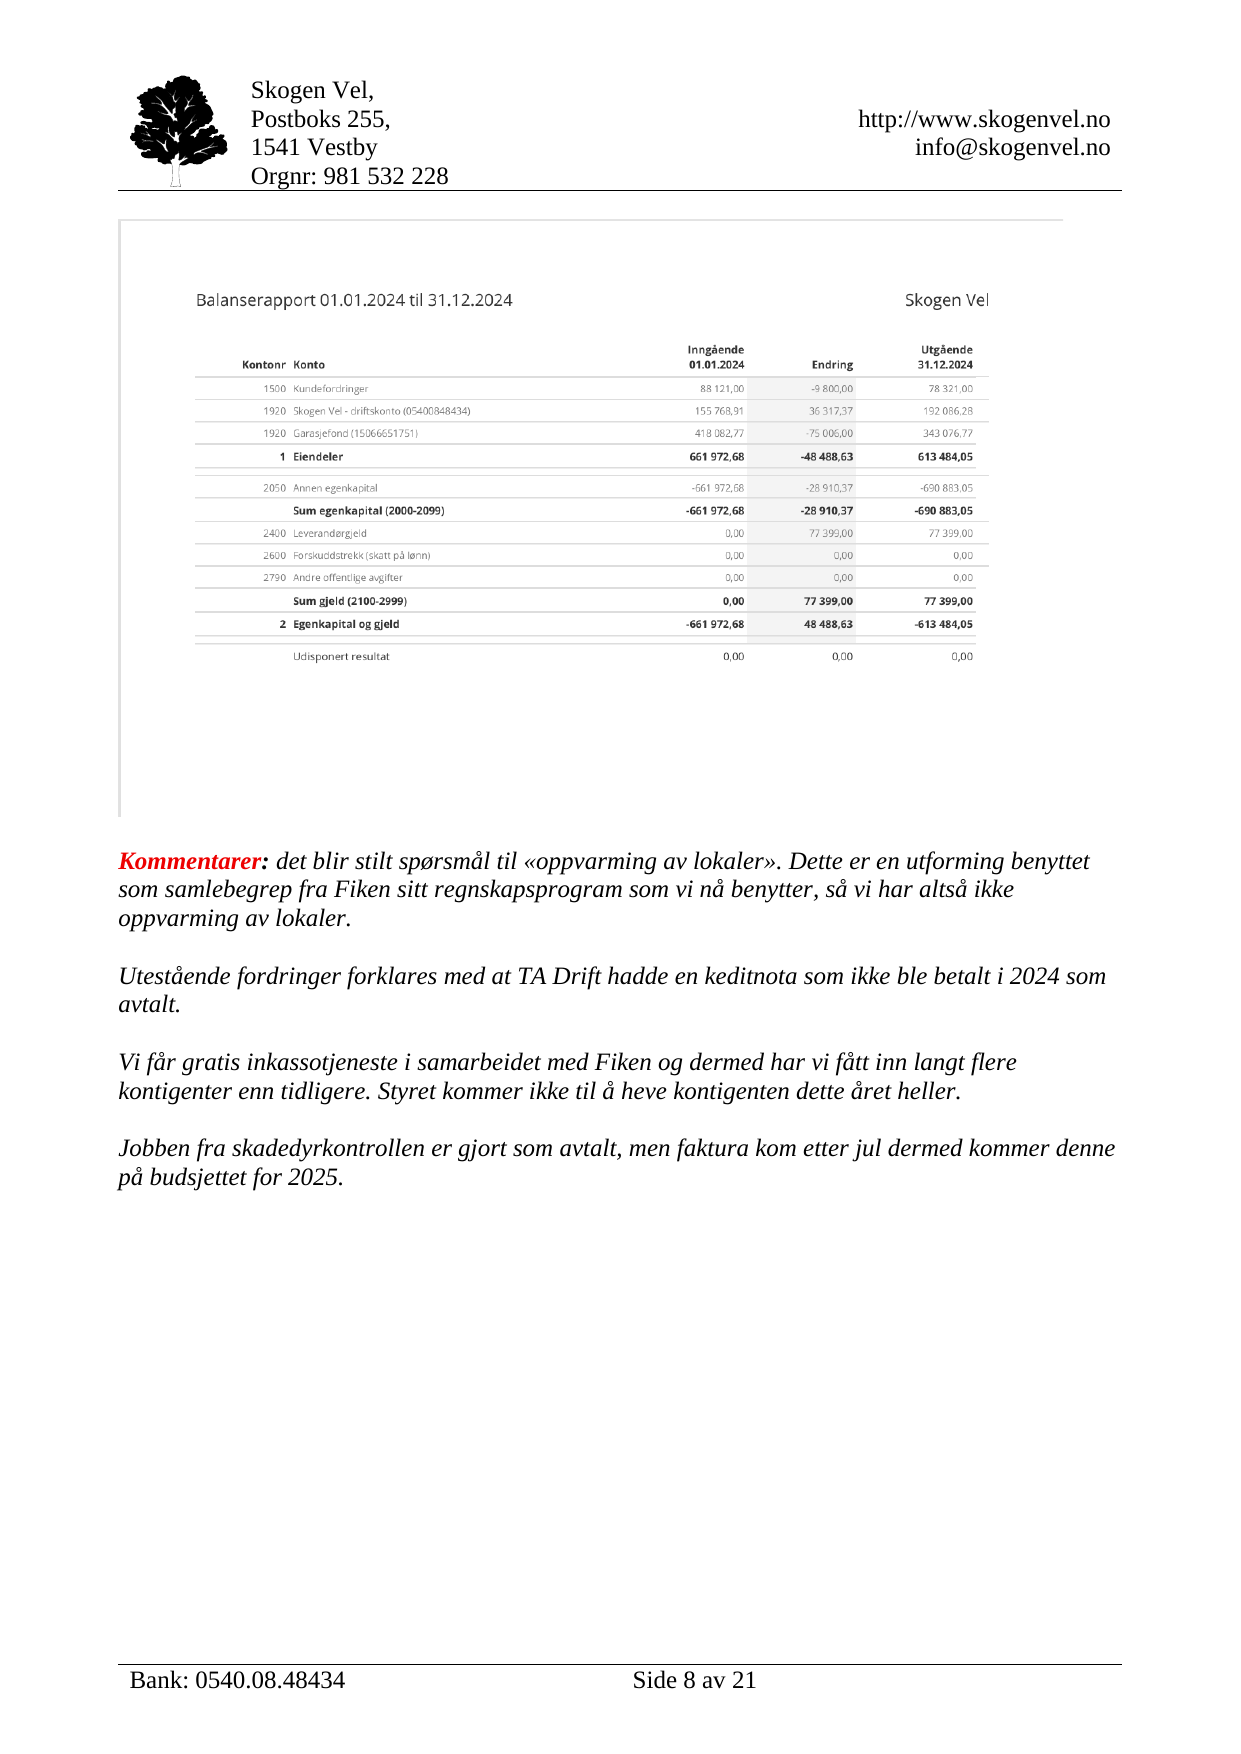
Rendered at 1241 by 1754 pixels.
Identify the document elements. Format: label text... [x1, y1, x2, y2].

picture [118, 219, 1064, 817]
text Kommentarer: det blir stilt spørsmål til «oppvarming av lokaler». Dette er en utforming benyttet som samlebegrep fra Fiken sitt regnskapsprogram som vi nå benytter, så vi har altså ikke oppvarming av lokaler. [118, 846, 1122, 932]
text Jobben fra skadedyrkontrollen er gjort som avtalt, men faktura kom etter jul dermed kommer denne på budsjettet for 2025. [118, 1133, 1122, 1191]
text Vi får gratis inkassotjeneste i samarbeidet med Fiken og dermed har vi fått inn langt flere kontigenter enn tidligere. Styret kommer ikke til å heve kontigenten dette året heller. [118, 1047, 1122, 1104]
text Utestående fordringer forklares med at TA Drift hadde en keditnota som ikke ble betalt i 2024 som avtalt. [118, 961, 1122, 1018]
